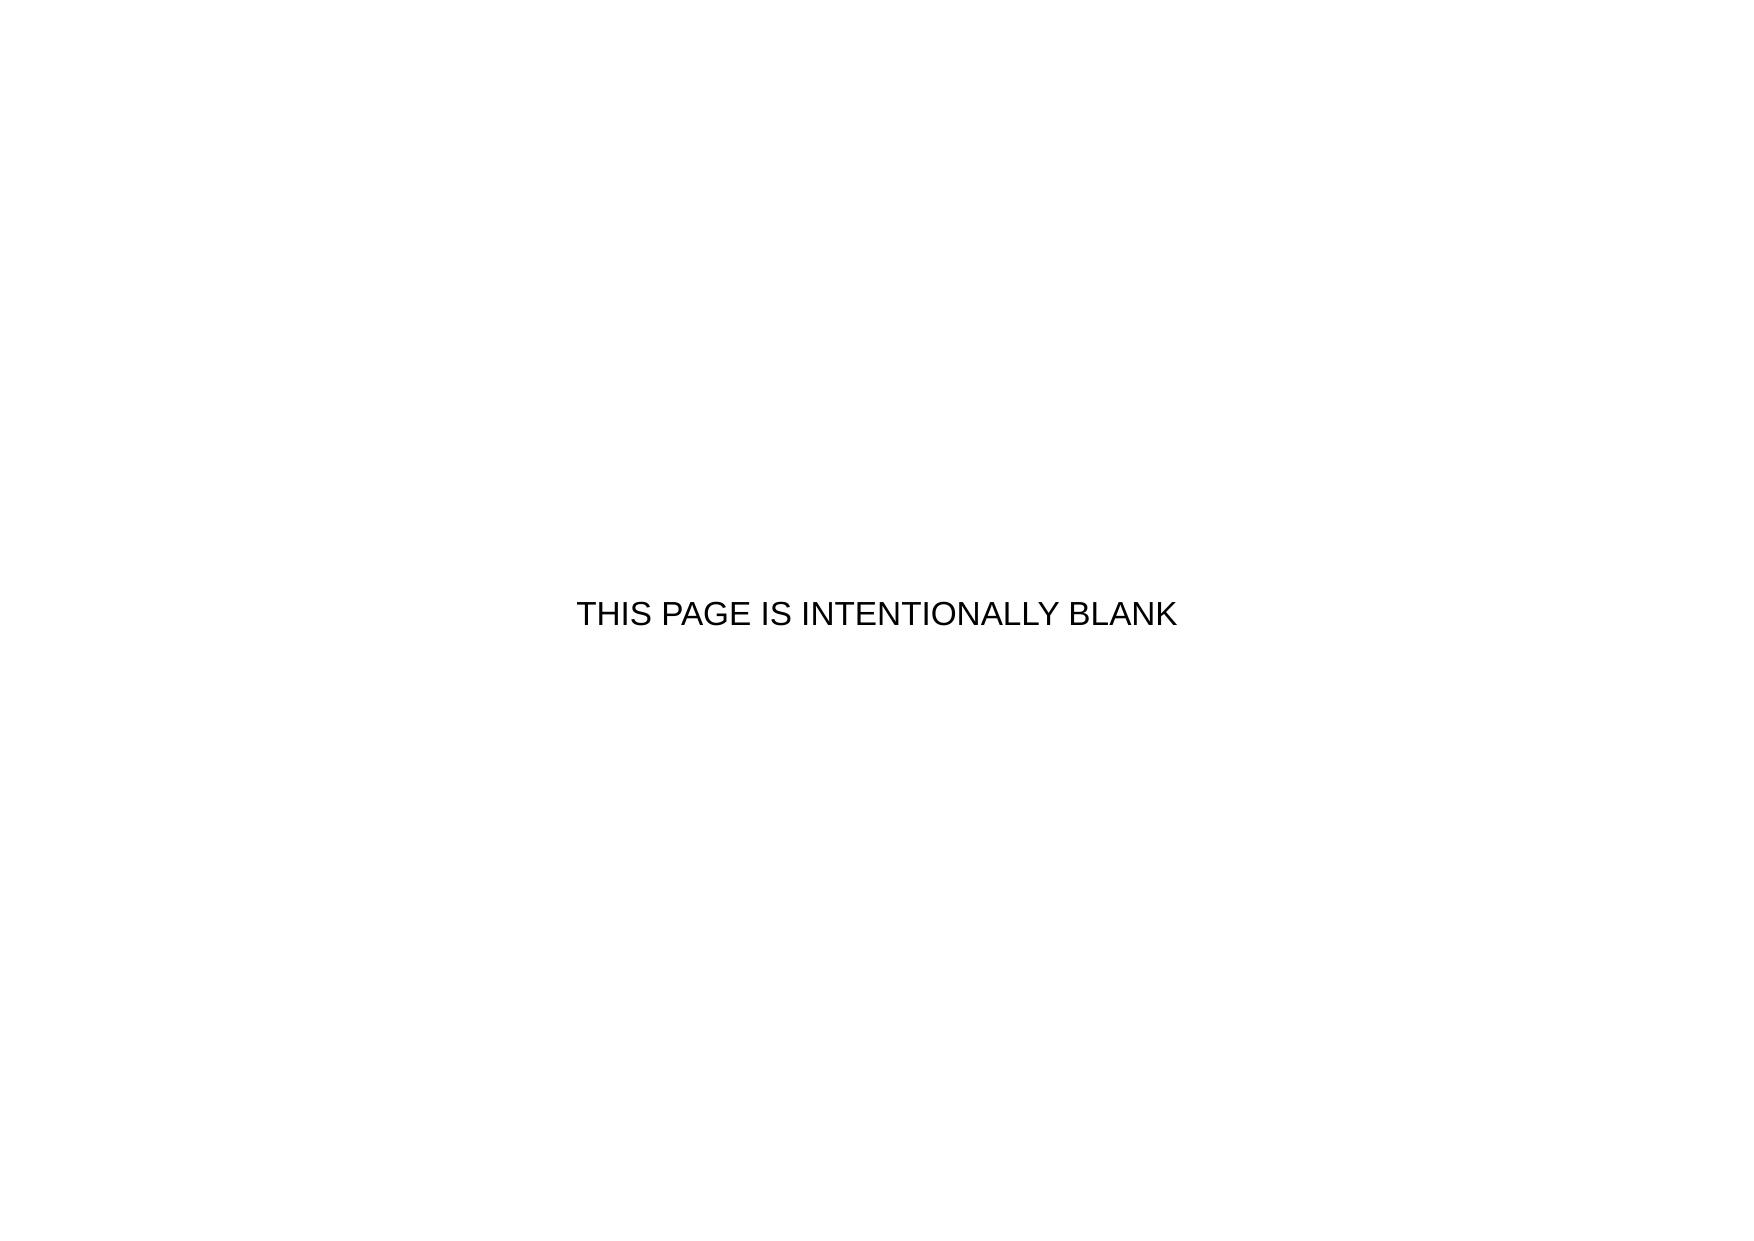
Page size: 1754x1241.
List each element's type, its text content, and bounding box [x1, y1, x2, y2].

text THIS PAGE IS INTENTIONALLY BLANK [148, 594, 1606, 632]
